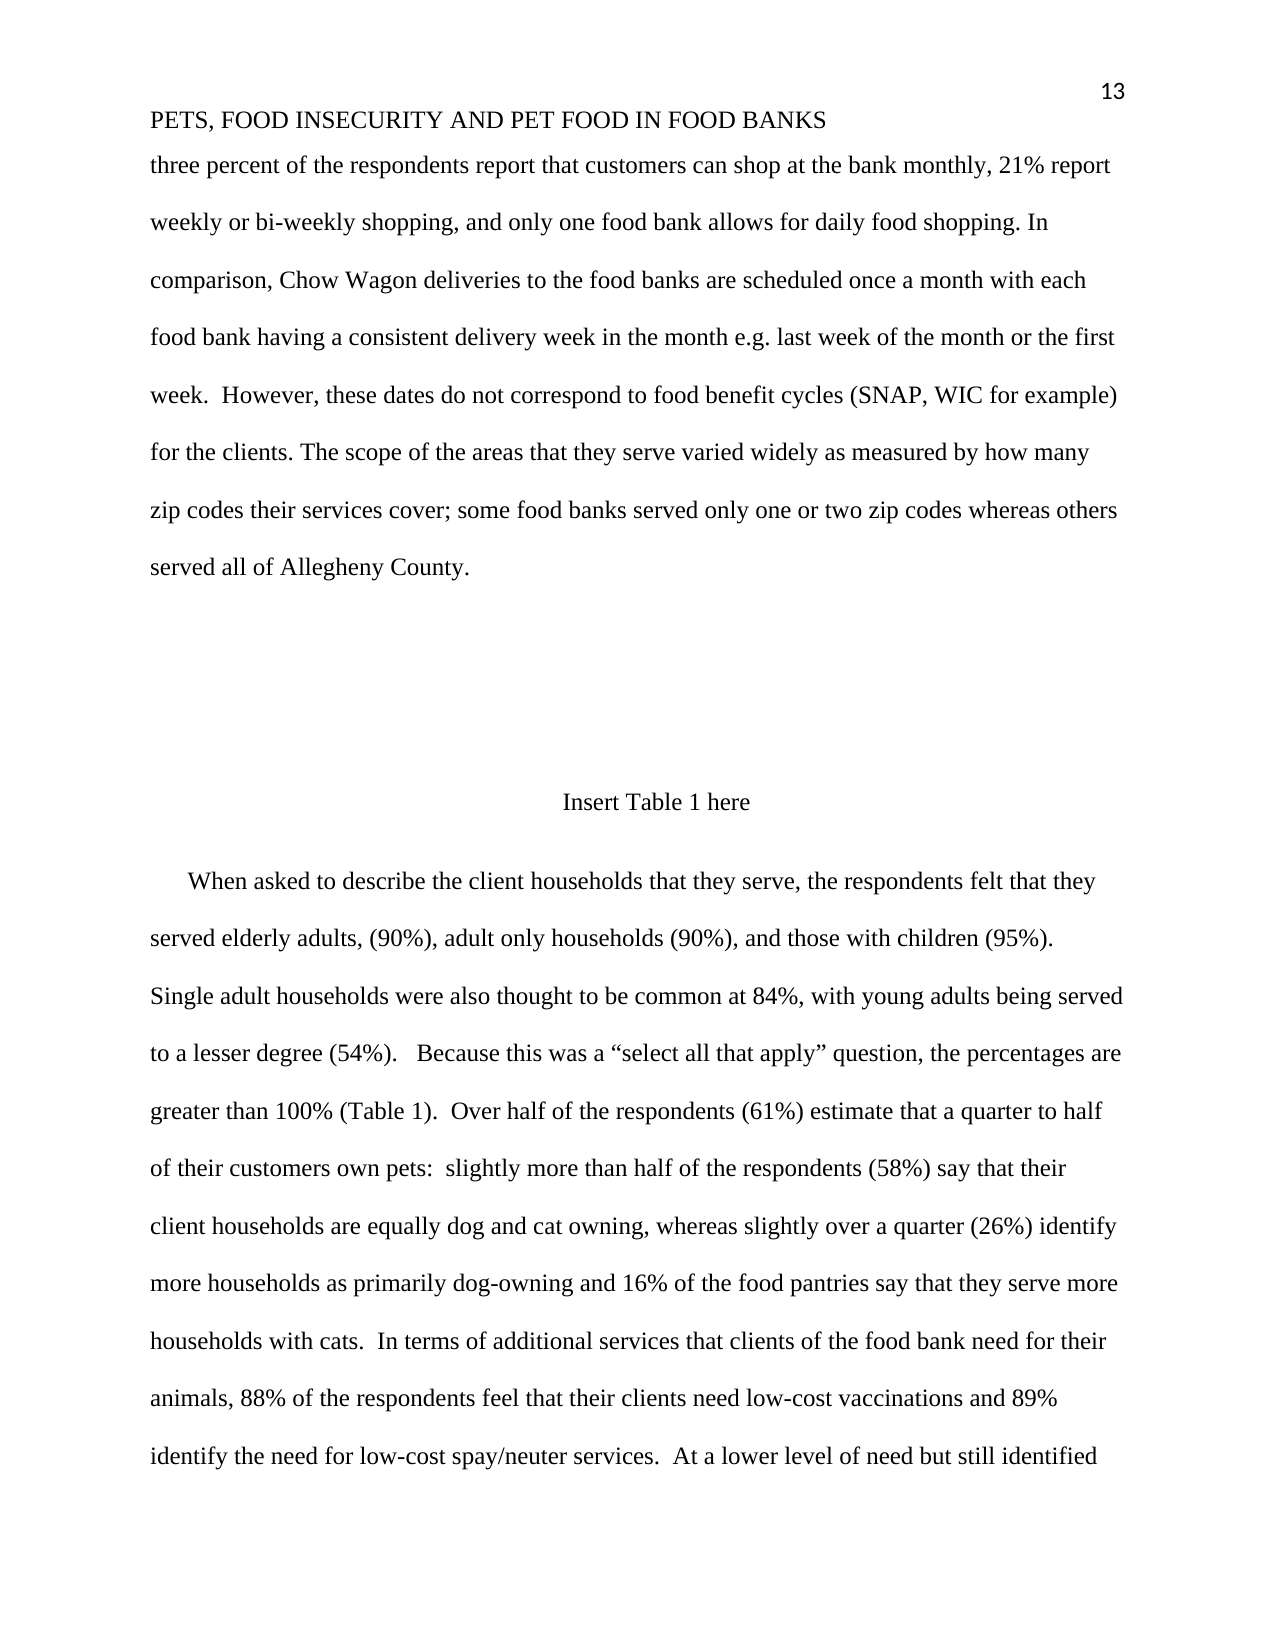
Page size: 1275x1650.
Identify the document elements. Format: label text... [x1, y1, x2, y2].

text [150, 866, 1125, 1469]
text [150, 150, 1125, 581]
text Insert Table 1 here [150, 787, 1125, 816]
